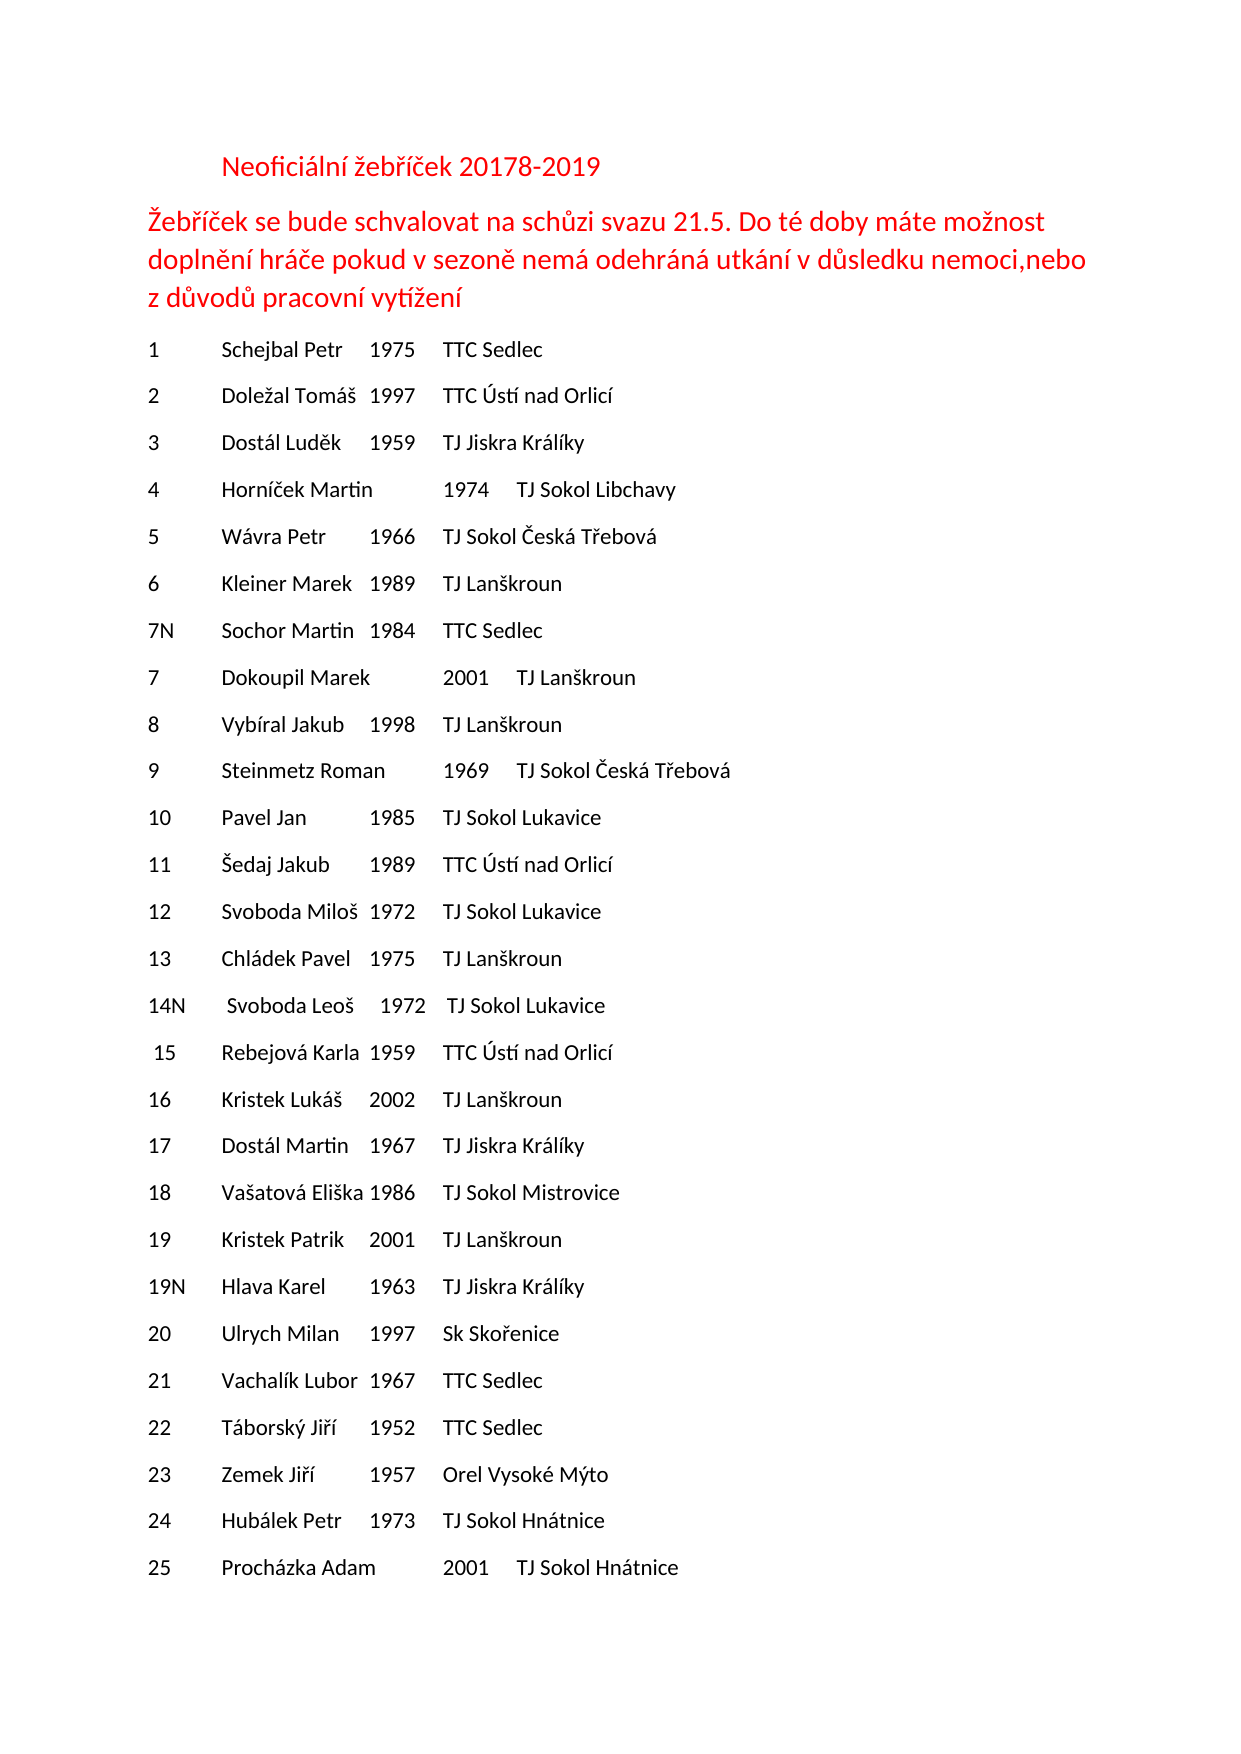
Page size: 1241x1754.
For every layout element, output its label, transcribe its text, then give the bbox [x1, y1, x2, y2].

text 7 Dokoupil Marek 2001 TJ Lanškroun [148, 663, 1093, 691]
text 3 Dostál Luděk 1959 TJ Jiskra Králíky [148, 428, 1093, 456]
text 20 Ulrych Milan 1997 Sk Skořenice [148, 1319, 1093, 1347]
text 16 Kristek Lukáš 2002 TJ Lanškroun [148, 1085, 1093, 1113]
text 13 Chládek Pavel 1975 TJ Lanškroun [148, 944, 1093, 972]
text 18 Vašatová Eliška 1986 TJ Sokol Mistrovice [148, 1178, 1093, 1206]
text 9 Steinmetz Roman 1969 TJ Sokol Česká Třebová [148, 757, 1093, 784]
text 17 Dostál Martin 1967 TJ Jiskra Králíky [148, 1132, 1093, 1159]
text 19 Kristek Patrik 2001 TJ Lanškroun [148, 1225, 1093, 1253]
text 5 Wávra Petr 1966 TJ Sokol Česká Třebová [148, 522, 1093, 550]
text 6 Kleiner Marek 1989 TJ Lanškroun [148, 569, 1093, 597]
text 11 Šedaj Jakub 1989 TTC Ústí nad Orlicí [148, 850, 1093, 878]
text 1 Schejbal Petr 1975 TTC Sedlec [148, 335, 1093, 363]
text 23 Zemek Jiří 1957 Orel Vysoké Mýto [148, 1460, 1093, 1488]
text 25 Procházka Adam 2001 TJ Sokol Hnátnice [148, 1553, 1093, 1581]
text 14N Svoboda Leoš 1972 TJ Sokol Lukavice [148, 991, 1093, 1019]
text 2 Doležal Tomáš 1997 TTC Ústí nad Orlicí [148, 382, 1093, 409]
text 21 Vachalík Lubor 1967 TTC Sedlec [148, 1366, 1093, 1394]
text 4 Horníček Martin 1974 TJ Sokol Libchavy [148, 475, 1093, 503]
text 15 Rebejová Karla 1959 TTC Ústí nad Orlicí [148, 1038, 1093, 1066]
text 7N Sochor Martin 1984 TTC Sedlec [148, 616, 1093, 644]
text 8 Vybíral Jakub 1998 TJ Lanškroun [148, 710, 1093, 738]
text 24 Hubálek Petr 1973 TJ Sokol Hnátnice [148, 1507, 1093, 1534]
text 10 Pavel Jan 1985 TJ Sokol Lukavice [148, 803, 1093, 831]
text Žebříček se bude schvalovat na schůzi svazu 21.5. Do té doby máte možnost doplnění hráče pokud v sezoně nemá odehráná utkání v důsledku nemoci,nebo z důvodů pracovní vytížení [148, 203, 1093, 315]
text 12 Svoboda Miloš 1972 TJ Sokol Lukavice [148, 897, 1093, 925]
text Neoficiální žebříček 20178-2019 [148, 148, 1093, 183]
text 22 Táborský Jiří 1952 TTC Sedlec [148, 1413, 1093, 1441]
text 19N Hlava Karel 1963 TJ Jiskra Králíky [148, 1272, 1093, 1300]
